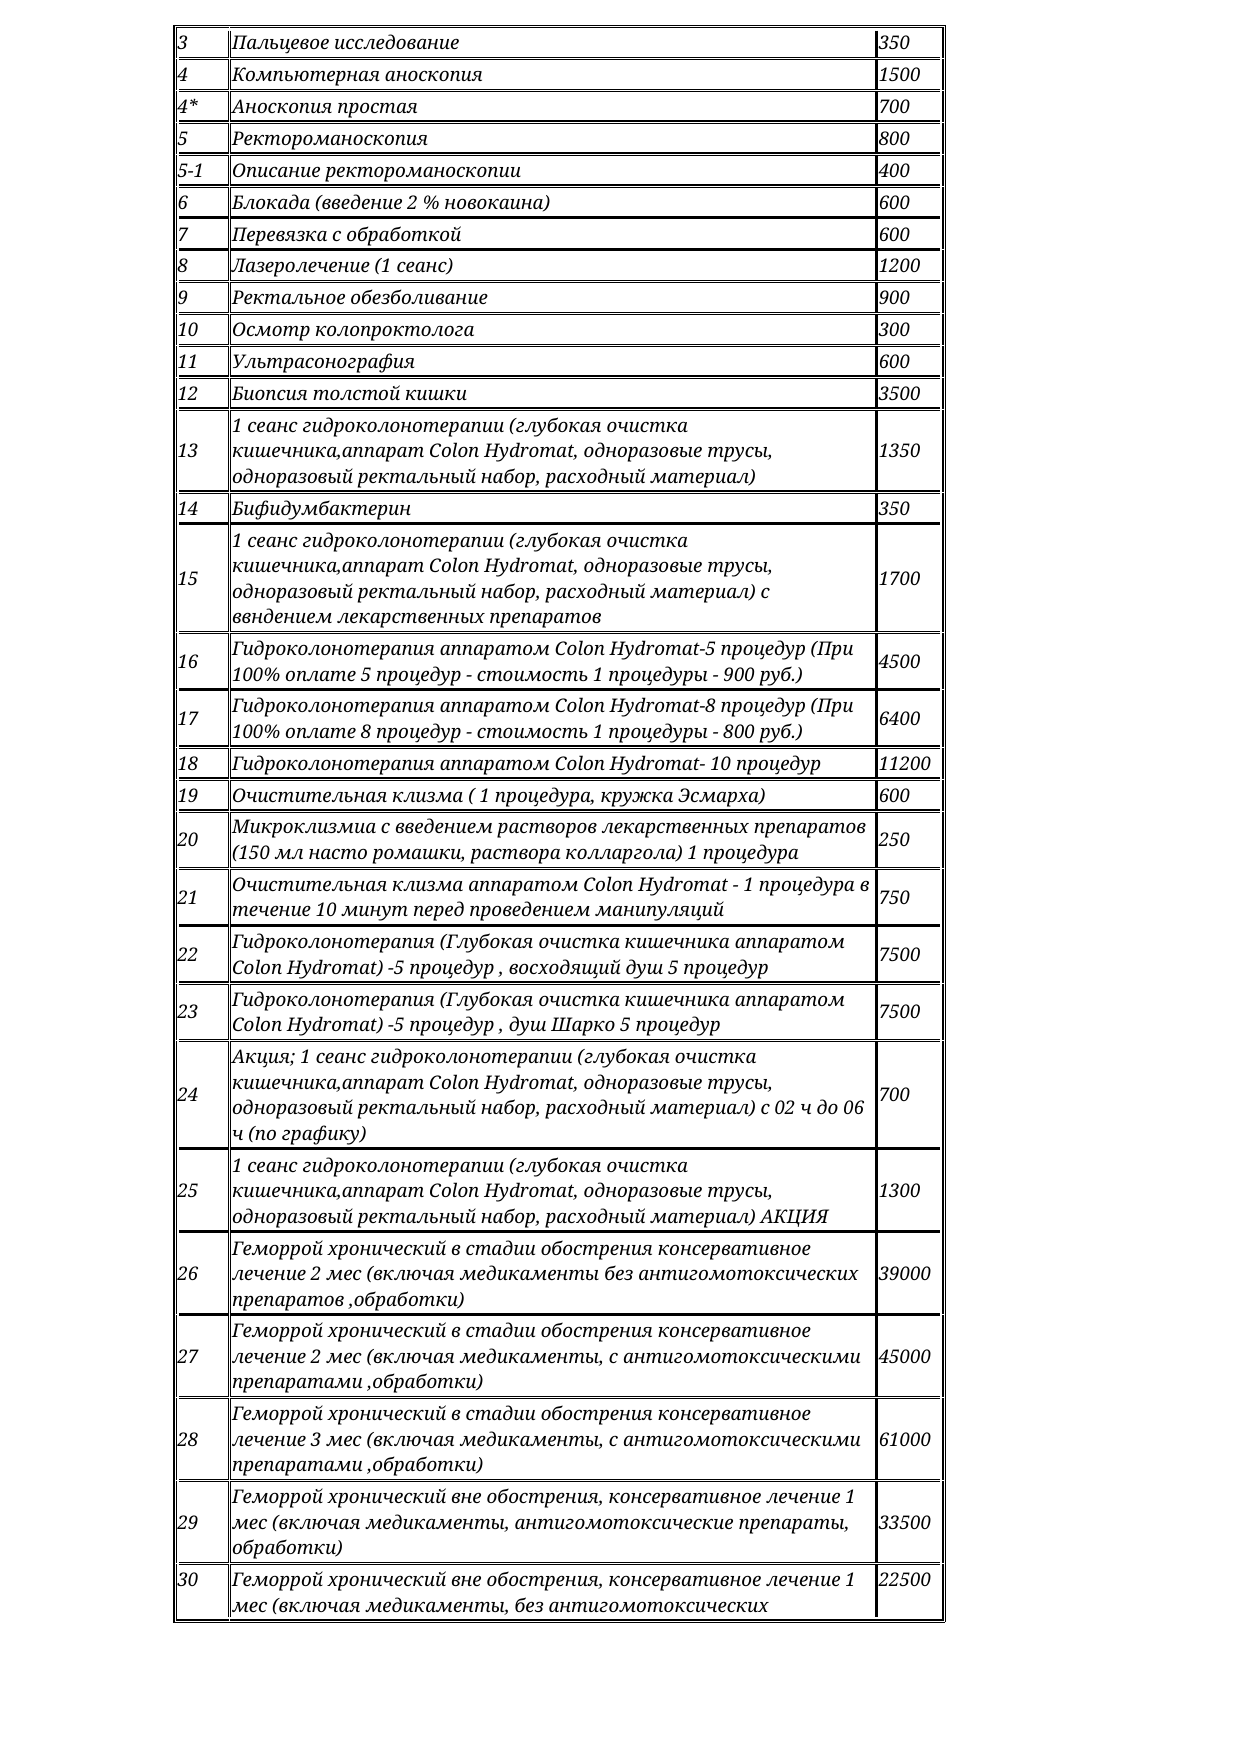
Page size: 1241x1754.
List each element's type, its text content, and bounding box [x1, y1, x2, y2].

table_cell 23 [177, 981, 228, 1039]
table_cell Гидроколонотерапия аппаратом Сolon Hydromat-8 процедур (При 100% оплате 8 процедур - стоимость 1 процедуры - 800 руб.) [231, 691, 875, 745]
table_cell 1 сеанс гидроколонотерапии (глубокая очистка кишечника,аппарат Сolon Hydromat, одноразовые трусы, одноразовый ректальный набор, расходный материал) [231, 411, 875, 490]
table_cell Ректороманоскопия [231, 124, 875, 152]
table_cell Блокада (введение 2 % новокаина) [231, 188, 875, 216]
table_cell Акция; 1 сеанс гидроколонотерапии (глубокая очистка кишечника,аппарат Сolon Hydromat, одноразовые трусы, одноразовый ректальный набор, расходный материал) с 02 ч до 06 ч (по графику) [231, 1042, 875, 1147]
table_cell Бифидумбактерин [231, 494, 875, 522]
table_cell 6400 [878, 688, 944, 745]
table_cell 11 [177, 344, 228, 375]
table_cell 250 [878, 809, 943, 866]
table_cell 8 [175, 248, 228, 280]
table_cell 1300 [878, 1147, 942, 1230]
table_cell 25 [177, 1147, 228, 1230]
table_cell 18 [177, 745, 228, 777]
table_cell 1700 [878, 522, 942, 631]
table_cell Геморрой хронический вне обострения, консервативное лечение 1 мес (включая медикаменты, антигомотоксические препараты, обработки) [231, 1482, 875, 1562]
table_cell 45000 [878, 1313, 944, 1396]
table_cell Перевязка с обработкой [231, 219, 875, 248]
table_cell Ректальное обезболивание [231, 283, 875, 312]
table_cell 26 [177, 1230, 228, 1313]
table_cell Очистительная клизма ( 1 процедура, кружка Эсмарха) [231, 781, 875, 809]
table_cell Гидроколонотерапия аппаратом Сolon Hydromat- 10 процедур [231, 749, 875, 777]
table_cell 4* [177, 89, 228, 120]
table_cell 7500 [878, 924, 942, 981]
table_cell 1200 [878, 248, 944, 280]
table_cell 5-1 [177, 152, 228, 184]
table_cell 22500 [876, 1562, 944, 1619]
table_cell 21 [177, 866, 228, 924]
table_cell 15 [177, 522, 228, 631]
table_cell Гидроколонотерапия (Глубокая очистка кишечника аппаратом Сolon Hydromat) -5 процедур , восходящий душ 5 процедур [231, 927, 875, 981]
table_cell 39000 [878, 1230, 942, 1313]
table_cell 7 [177, 216, 228, 248]
table_cell Микроклизмиа с введением растворов лекарственных препаратов (150 мл насто ромашки, раствора колларгола) 1 процедура [231, 813, 875, 866]
table_cell 61000 [876, 1396, 944, 1479]
table_cell Геморрой хронический в стадии обострения консервативное лечение 2 мес (включая медикаменты без антигомотоксических препаратов ,обработки) [231, 1233, 875, 1313]
table_cell 11200 [878, 745, 943, 777]
table_cell Компьютерная аноскопия [231, 60, 875, 88]
table_cell 27 [175, 1313, 228, 1396]
table_cell 800 [878, 120, 943, 152]
table_cell Аноскопия простая [231, 92, 875, 120]
table_cell 5 [177, 120, 228, 152]
table_cell 600 [878, 184, 943, 216]
table_cell Геморрой хронический в стадии обострения консервативное лечение 2 мес (включая медикаменты, с антигомотоксическими препаратами ,обработки) [231, 1316, 875, 1396]
table_cell Геморрой хронический в стадии обострения консервативное лечение 3 мес (включая медикаменты, с антигомотоксическими препаратами ,обработки) [231, 1399, 875, 1479]
table_cell Осмотр колопроктолога [231, 315, 875, 343]
table_cell Ультрасонография [231, 347, 875, 375]
table_cell Пальцевое исследование [230, 28, 876, 57]
table_cell 28 [175, 1396, 229, 1479]
table_cell Гидроколонотерапия аппаратом Сolon Hydromat-5 процедур (При 100% оплате 5 процедур - стоимость 1 процедуры - 900 руб.) [231, 634, 875, 688]
table_cell 400 [878, 152, 943, 184]
table_cell 24 [175, 1039, 229, 1147]
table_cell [230, 1565, 876, 1619]
table_cell 19 [177, 777, 228, 809]
table_cell 600 [878, 777, 943, 809]
table_cell 600 [878, 344, 943, 375]
table_cell 6 [177, 184, 228, 216]
table_cell 4 [175, 57, 229, 88]
table_cell 300 [876, 312, 944, 343]
table_cell Лазеролечение (1 сеанс) [231, 251, 875, 280]
table_cell 1 сеанс гидроколонотерапии (глубокая очистка кишечника,аппарат Сolon Hydromat, одноразовые трусы, одноразовый ректальный набор, расходный материал) с ввндением лекарственных препаратов [231, 525, 875, 631]
table_cell 750 [878, 866, 943, 924]
table_cell 16 [175, 631, 229, 688]
table_cell 17 [175, 688, 228, 745]
table_cell 700 [876, 1039, 944, 1147]
table_cell 33500 [876, 1479, 944, 1562]
table_cell Гидроколонотерапия (Глубокая очистка кишечника аппаратом Сolon Hydromat) -5 процедур , душ Шарко 5 процедур [231, 985, 875, 1039]
table_cell 1350 [878, 407, 943, 490]
table_cell 1500 [876, 57, 944, 88]
table_cell 3 [177, 28, 229, 57]
table_cell 7500 [878, 981, 943, 1039]
table_cell 4500 [876, 631, 944, 688]
table_cell Биопсия толстой кишки [231, 379, 875, 407]
table_cell 3500 [878, 375, 943, 407]
table_cell 900 [876, 280, 944, 312]
table_cell 12 [177, 375, 228, 407]
table_cell 13 [177, 407, 228, 490]
table_cell 22 [177, 924, 228, 981]
table_cell 14 [177, 490, 228, 522]
table_cell 9 [175, 280, 229, 312]
table_cell 700 [878, 89, 943, 120]
table_cell 10 [175, 312, 229, 343]
table_cell 20 [177, 809, 228, 866]
table_cell Описание ректороманоскопии [231, 156, 875, 184]
table_cell 600 [878, 216, 942, 248]
table_cell 350 [876, 28, 942, 57]
table_cell Очистительная клизма аппаратом Сolon Hydromat - 1 процедура в течение 10 минут перед проведением манипуляций [231, 870, 875, 924]
table_cell 30 [175, 1562, 229, 1619]
table_cell 1 сеанс гидроколонотерапии (глубокая очистка кишечника,аппарат Сolon Hydromat, одноразовые трусы, одноразовый ректальный набор, расходный материал) АКЦИЯ [231, 1150, 875, 1230]
table_cell 29 [175, 1479, 229, 1562]
table_cell 350 [878, 490, 943, 522]
